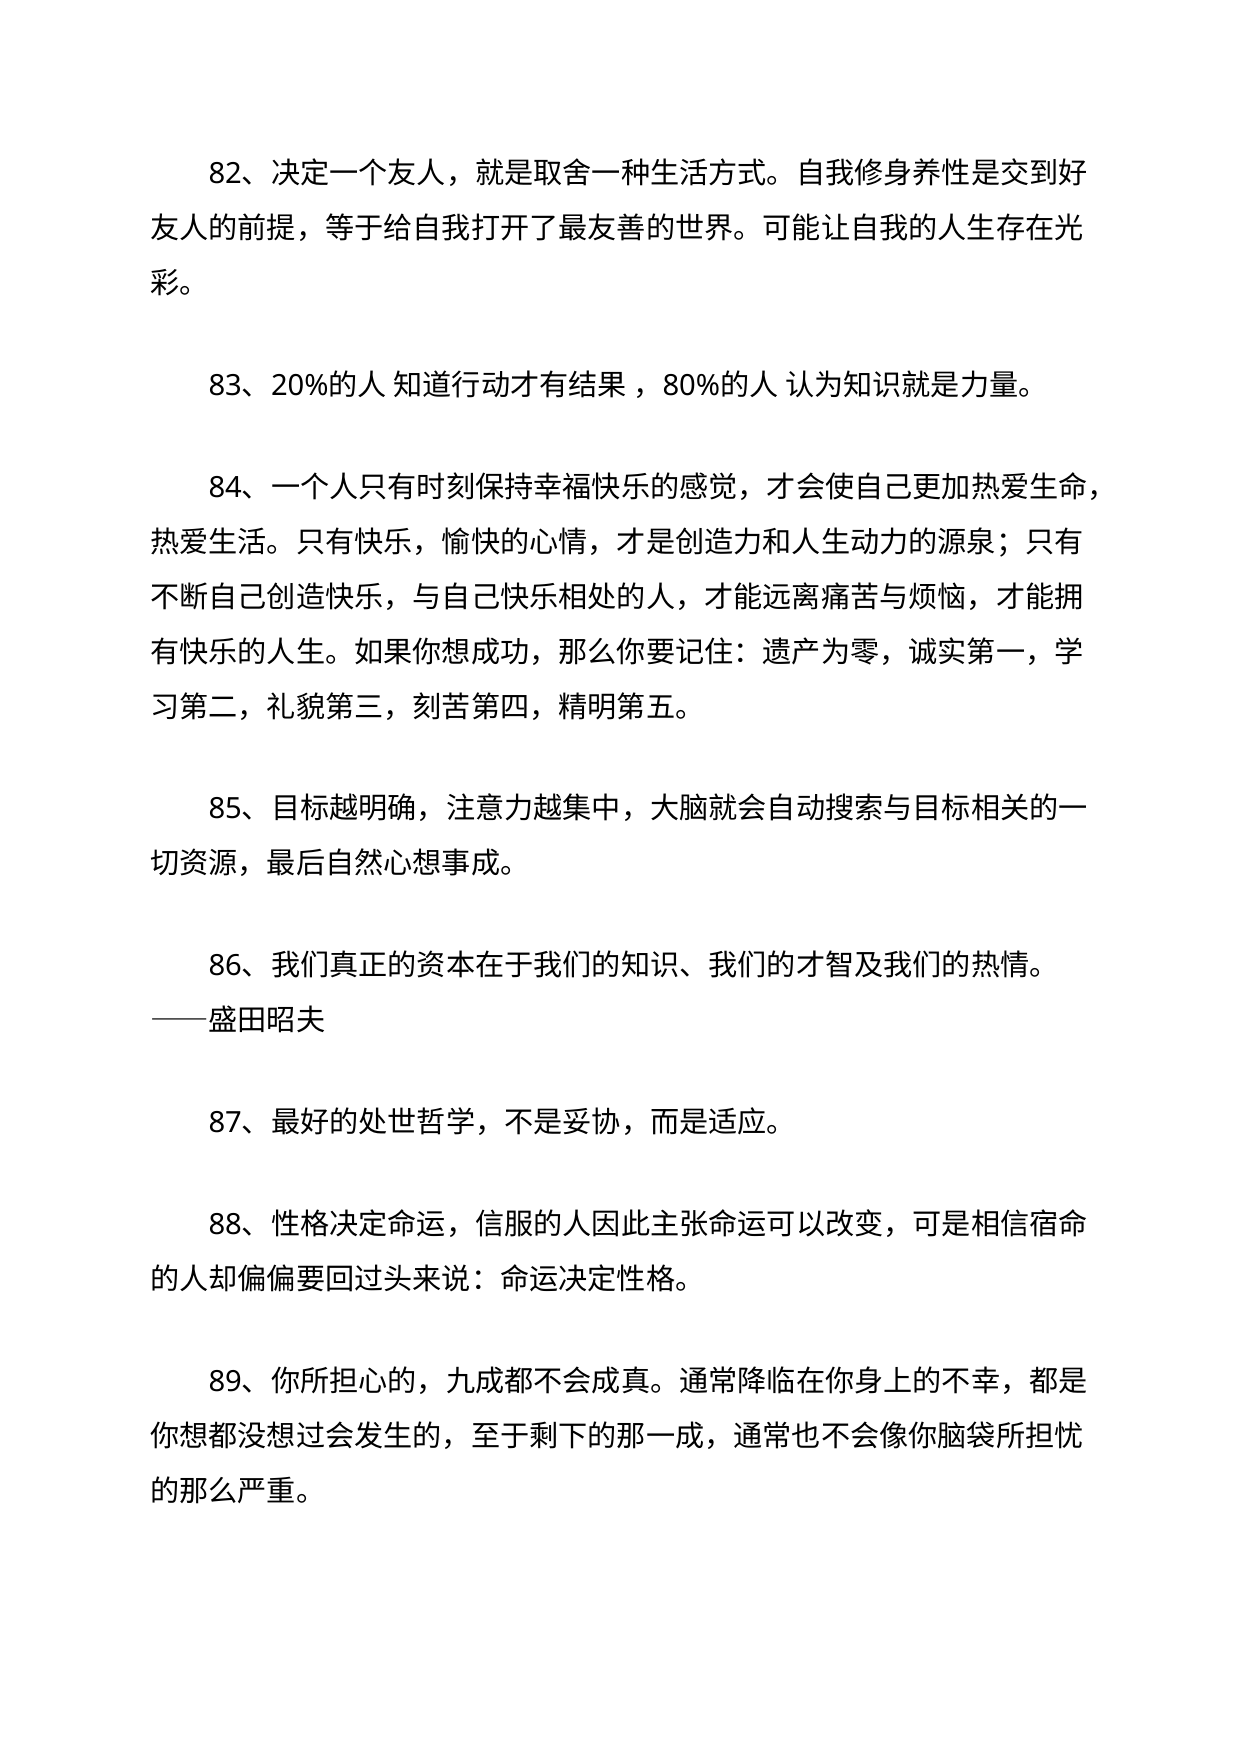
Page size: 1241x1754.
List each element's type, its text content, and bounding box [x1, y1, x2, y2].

text 88、性格决定命运，信服的人因此主张命运可以改变，可是相信宿命的人却偏偏要回过头来说：命运决定性格。 [150, 1201, 1090, 1298]
text 83、20%的人 知道行动才有结果 ，80%的人 认为知识就是力量。 [150, 362, 1090, 404]
text 86、我们真正的资本在于我们的知识、我们的才智及我们的热情。——盛田昭夫 [150, 942, 1090, 1039]
text 85、目标越明确，注意力越集中，大脑就会自动搜索与目标相关的一切资源，最后自然心想事成。 [150, 785, 1090, 882]
text 87、最好的处世哲学，不是妥协，而是适应。 [150, 1099, 1090, 1141]
text 84、一个人只有时刻保持幸福快乐的感觉，才会使自己更加热爱生命，热爱生活。只有快乐，愉快的心情，才是创造力和人生动力的源泉；只有不断自己创造快乐，与自己快乐相处的人，才能远离痛苦与烦恼，才能拥有快乐的人生。如果你想成功，那么你要记住：遗产为零，诚实第一，学习第二，礼貌第三，刻苦第四，精明第五。 [150, 464, 1090, 726]
text 82、决定一个友人，就是取舍一种生活方式。自我修身养性是交到好友人的前提，等于给自我打开了最友善的世界。可能让自我的人生存在光彩。 [150, 150, 1090, 302]
text 89、你所担心的，九成都不会成真。通常降临在你身上的不幸，都是你想都没想过会发生的，至于剩下的那一成，通常也不会像你脑袋所担忧的那么严重。 [150, 1357, 1090, 1509]
